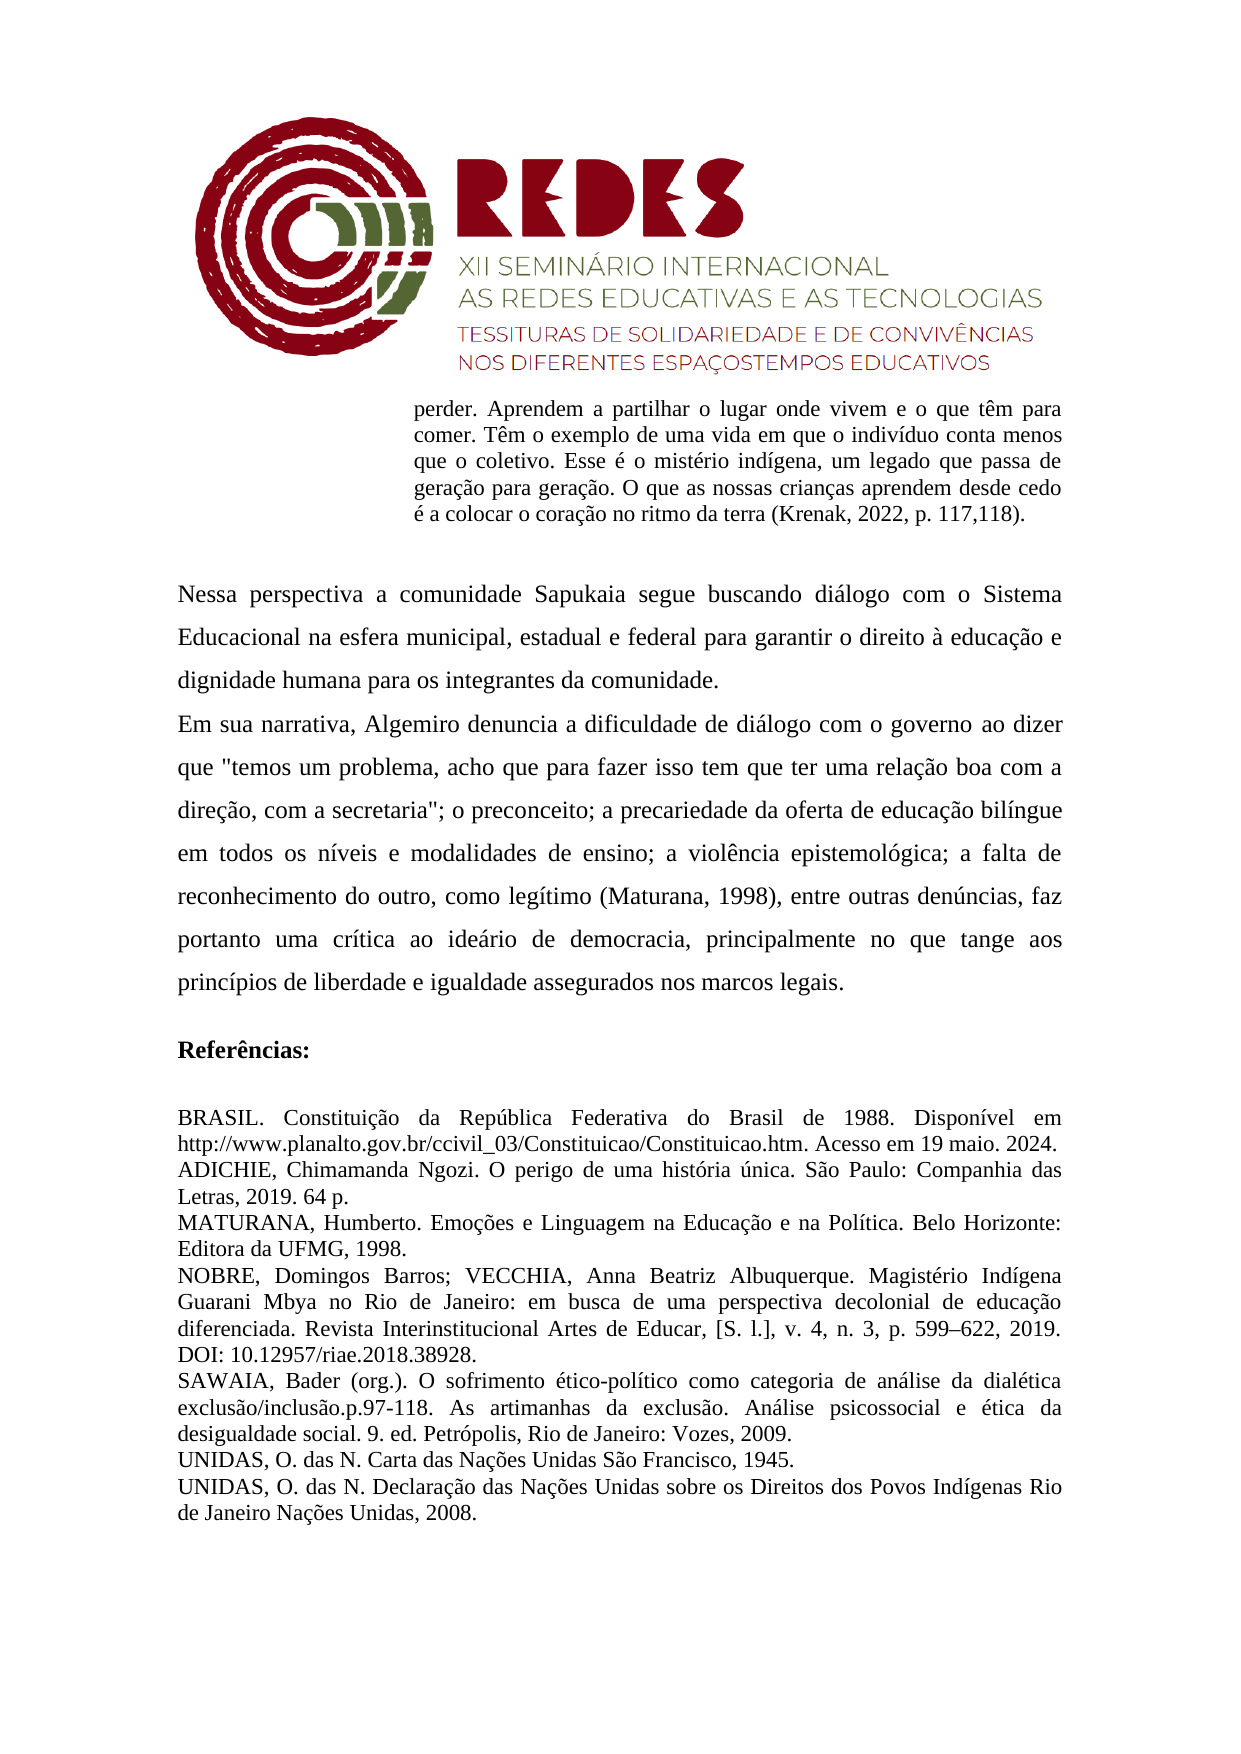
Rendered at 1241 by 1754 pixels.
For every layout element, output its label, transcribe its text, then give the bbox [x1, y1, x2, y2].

text Referências: [177, 1036, 1063, 1064]
text MATURANA, Humberto. Emoções e Linguagem na Educação e na Política. Belo Horizonte: Editora da UFMG, 1998. [177, 1209, 1063, 1262]
text UNIDAS, O. das N. Declaração das Nações Unidas sobre os Direitos dos Povos Indígenas Rio de Janeiro Nações Unidas, 2008. [177, 1473, 1063, 1525]
text Em sua narrativa, Algemiro denuncia a dificuldade de diálogo com o governo ao dizer que "temos um problema, acho que para fazer isso tem que ter uma relação boa com a direção, com a secretaria"; o preconceito; a precariedade da oferta de educação bilíngue em todos os níveis e modalidades de ensino; a violência epistemológica; a falta de reconhecimento do outro, como legítimo (Maturana, 1998), entre outras denúncias, faz portanto uma crítica ao ideário de democracia, principalmente no que tange aos princípios de liberdade e igualdade assegurados nos marcos legais. [177, 709, 1063, 996]
picture [177, 104, 1063, 395]
text SAWAIA, Bader (org.). O sofrimento ético-político como categoria de análise da dialética exclusão/inclusão.p.97-118. As artimanhas da exclusão. Análise psicossocial e ética da desigualdade social. 9. ed. Petrópolis, Rio de Janeiro: Vozes, 2009. [177, 1367, 1063, 1446]
text BRASIL. Constituição da República Federativa do Brasil de 1988. Disponível em http://www.planalto.gov.br/ccivil_03/Constituicao/Constituicao.htm. Acesso em 19 maio. 2024. [177, 1104, 1063, 1156]
text ADICHIE, Chimamanda Ngozi. O perigo de uma história única. São Paulo: Companhia das Letras, 2019. 64 p. [177, 1156, 1063, 1209]
text UNIDAS, O. das N. Carta das Nações Unidas São Francisco, 1945. [177, 1446, 1063, 1473]
text NOBRE, Domingos Barros; VECCHIA, Anna Beatriz Albuquerque. Magistério Indígena Guarani Mbya no Rio de Janeiro: em busca de uma perspectiva decolonial de educação diferenciada. Revista Interinstitucional Artes de Educar, [S. l.], v. 4, n. 3, p. 599–622, 2019. DOI: 10.12957/riae.2018.38928. [177, 1262, 1063, 1367]
text Nessa perspectiva a comunidade Sapukaia segue buscando diálogo com o Sistema Educacional na esfera municipal, estadual e federal para garantir o direito à educação e dignidade humana para os integrantes da comunidade. [177, 579, 1063, 694]
